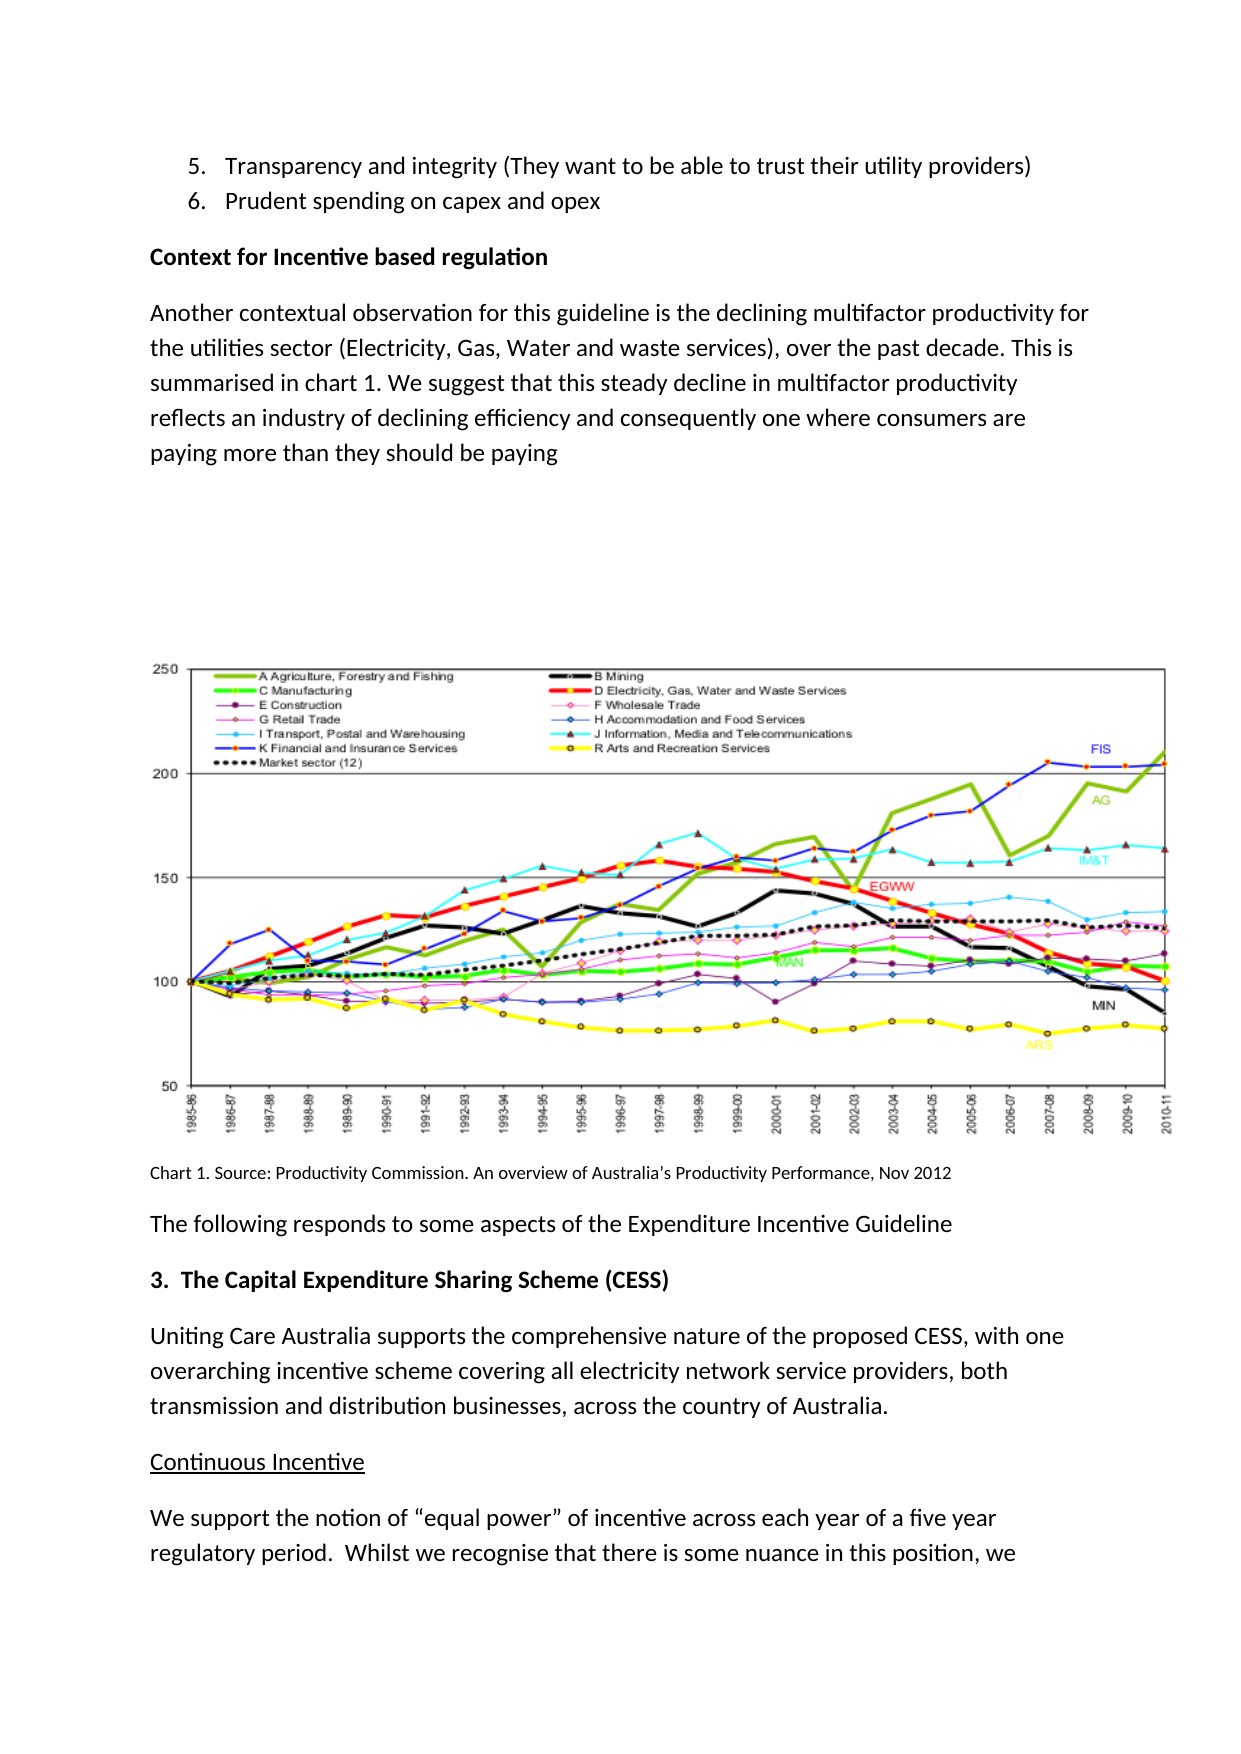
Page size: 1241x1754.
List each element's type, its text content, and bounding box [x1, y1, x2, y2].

list Transparency and integrity (They want to be able to trust their utility providers) [187, 150, 1090, 181]
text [150, 1502, 1090, 1567]
text Context for Incentive based regulation [150, 241, 1090, 271]
text Another contextual observation for this guideline is the declining multifactor productivity for the utilities sector (Electricity, Gas, Water and waste services), over the past decade. This is summarised in chart 1. We suggest that this steady decline in multifactor productivity reflects an industry of declining efficiency and consequently one where consumers are paying more than they should be paying [150, 297, 1090, 467]
text Uniting Care Australia supports the comprehensive nature of the proposed CESS, with one overarching incentive scheme covering all electricity network service providers, both transmission and distribution businesses, across the country of Australia. [150, 1320, 1090, 1421]
picture [150, 492, 1175, 1137]
text Chart 1. Source: Productivity Commission. An overview of Australia’s Productivity Performance, Nov 2012 [150, 1161, 1090, 1184]
text The following responds to some aspects of the Expenditure Incentive Guideline [150, 1208, 1090, 1239]
text Continuous Incentive [150, 1446, 1090, 1476]
text 3. The Capital Expenditure Sharing Scheme (CESS) [150, 1264, 1090, 1295]
list Prudent spending on capex and opex [187, 185, 1090, 216]
